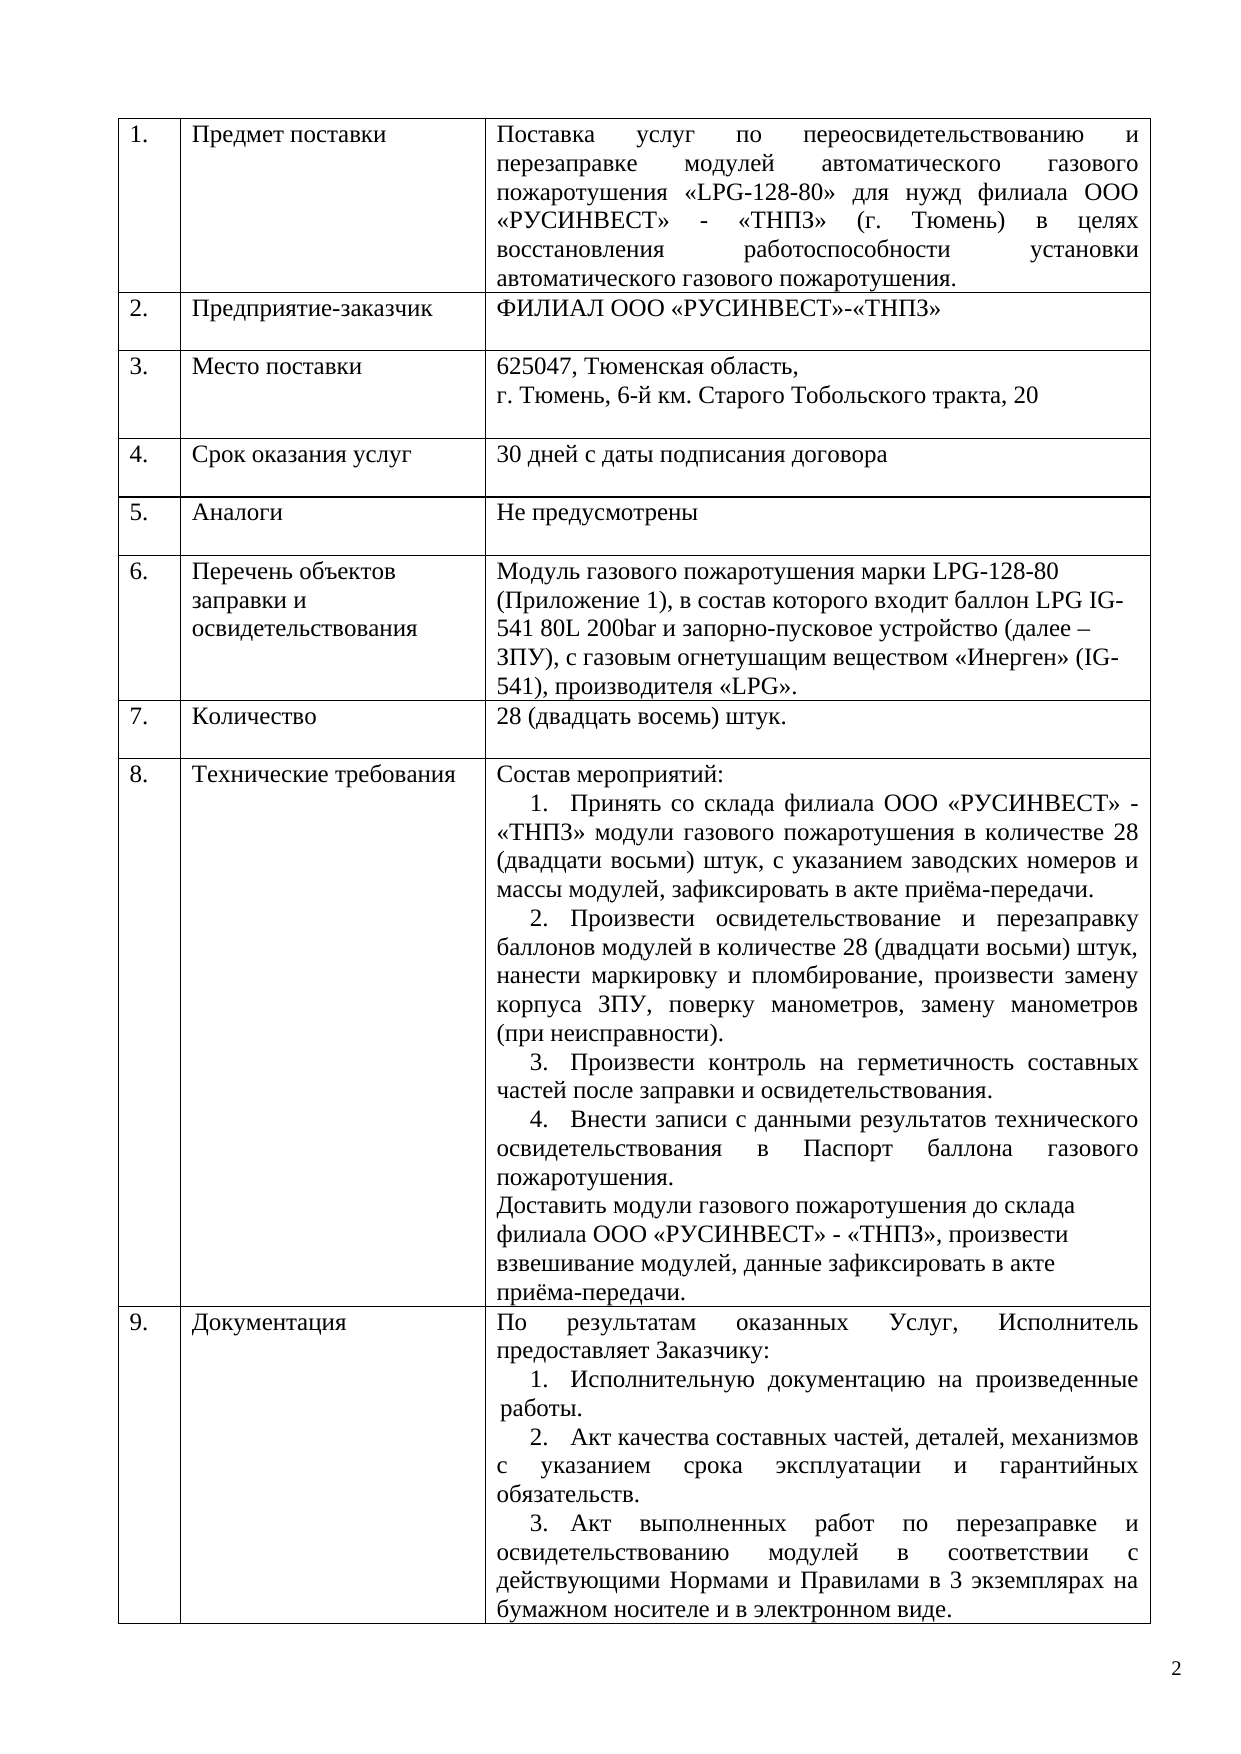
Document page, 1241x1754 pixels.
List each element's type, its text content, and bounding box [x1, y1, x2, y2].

table_cell Документация [181, 1307, 485, 1623]
table_header Предмет поставки [181, 119, 485, 292]
table_cell Состав мероприятий: Принять со склада филиала ООО «РУСИНВЕСТ» - «ТНПЗ» модули газового пожаротушения в количестве 28 (двадцати восьми) штук, с указанием заводских номеров и массы модулей, зафиксировать в акте приёма-передачи. Произвести освидетельствование и перезаправку баллонов модулей в количестве 28 (двадцати восьми) штук, нанести маркировку и пломбирование, произвести замену корпуса ЗПУ, поверку манометров, замену манометров (при неисправности). Произвести контроль на герметичность составных частей после заправки и освидетельствования. Внести записи с данными результатов технического освидетельствования в Паспорт баллона газового пожаротушения. Доставить модули газового пожаротушения до склада филиала ООО «РУСИНВЕСТ» - «ТНПЗ», произвести взвешивание модулей, данные зафиксировать в акте приёма-передачи. [486, 759, 1150, 1306]
table_cell Модуль газового пожаротушения марки LPG-128-80 (Приложение 1), в состав которого входит баллон LPG IG-541 80L 200bar и запорно-пусковое устройство (далее – ЗПУ), с газовым огнетушащим веществом «Инерген» (IG-541), производителя «LPG». [486, 556, 1150, 700]
table_cell Предприятие-заказчик [181, 293, 485, 350]
table_cell [119, 1307, 180, 1623]
table_cell Количество [181, 701, 485, 758]
table_cell Аналоги [181, 498, 485, 555]
table_cell Срок оказания услуг [181, 439, 485, 496]
table_header [119, 119, 180, 292]
table_cell ФИЛИАЛ ООО «РУСИНВЕСТ»-«ТНПЗ» [486, 293, 1150, 350]
table_cell [119, 556, 180, 700]
table_cell [119, 351, 180, 438]
table_header Поставка услуг по переосвидетельствованию и перезаправке модулей автоматического газового пожаротушения «LPG-128-80» для нужд филиала ООО «РУСИНВЕСТ» - «ТНПЗ» (г. Тюмень) в целях восстановления работоспособности установки автоматического газового пожаротушения. [486, 119, 1150, 292]
table_cell [119, 439, 180, 496]
table_cell [119, 701, 180, 758]
table_cell [119, 498, 180, 555]
table_cell 28 (двадцать восемь) штук. [486, 701, 1150, 758]
table_cell Место поставки [181, 351, 485, 438]
table_cell Не предусмотрены [486, 498, 1150, 555]
table_cell [119, 759, 180, 1306]
table_cell [119, 293, 180, 350]
table_cell Перечень объектов заправки и освидетельствования [181, 556, 485, 700]
table_cell 30 дней с даты подписания договора [486, 439, 1150, 496]
table_cell Технические требования [181, 759, 485, 1306]
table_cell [486, 1307, 1150, 1623]
table_cell 625047, Тюменская область, г. Тюмень, 6-й км. Старого Тобольского тракта, 20 [486, 351, 1150, 438]
